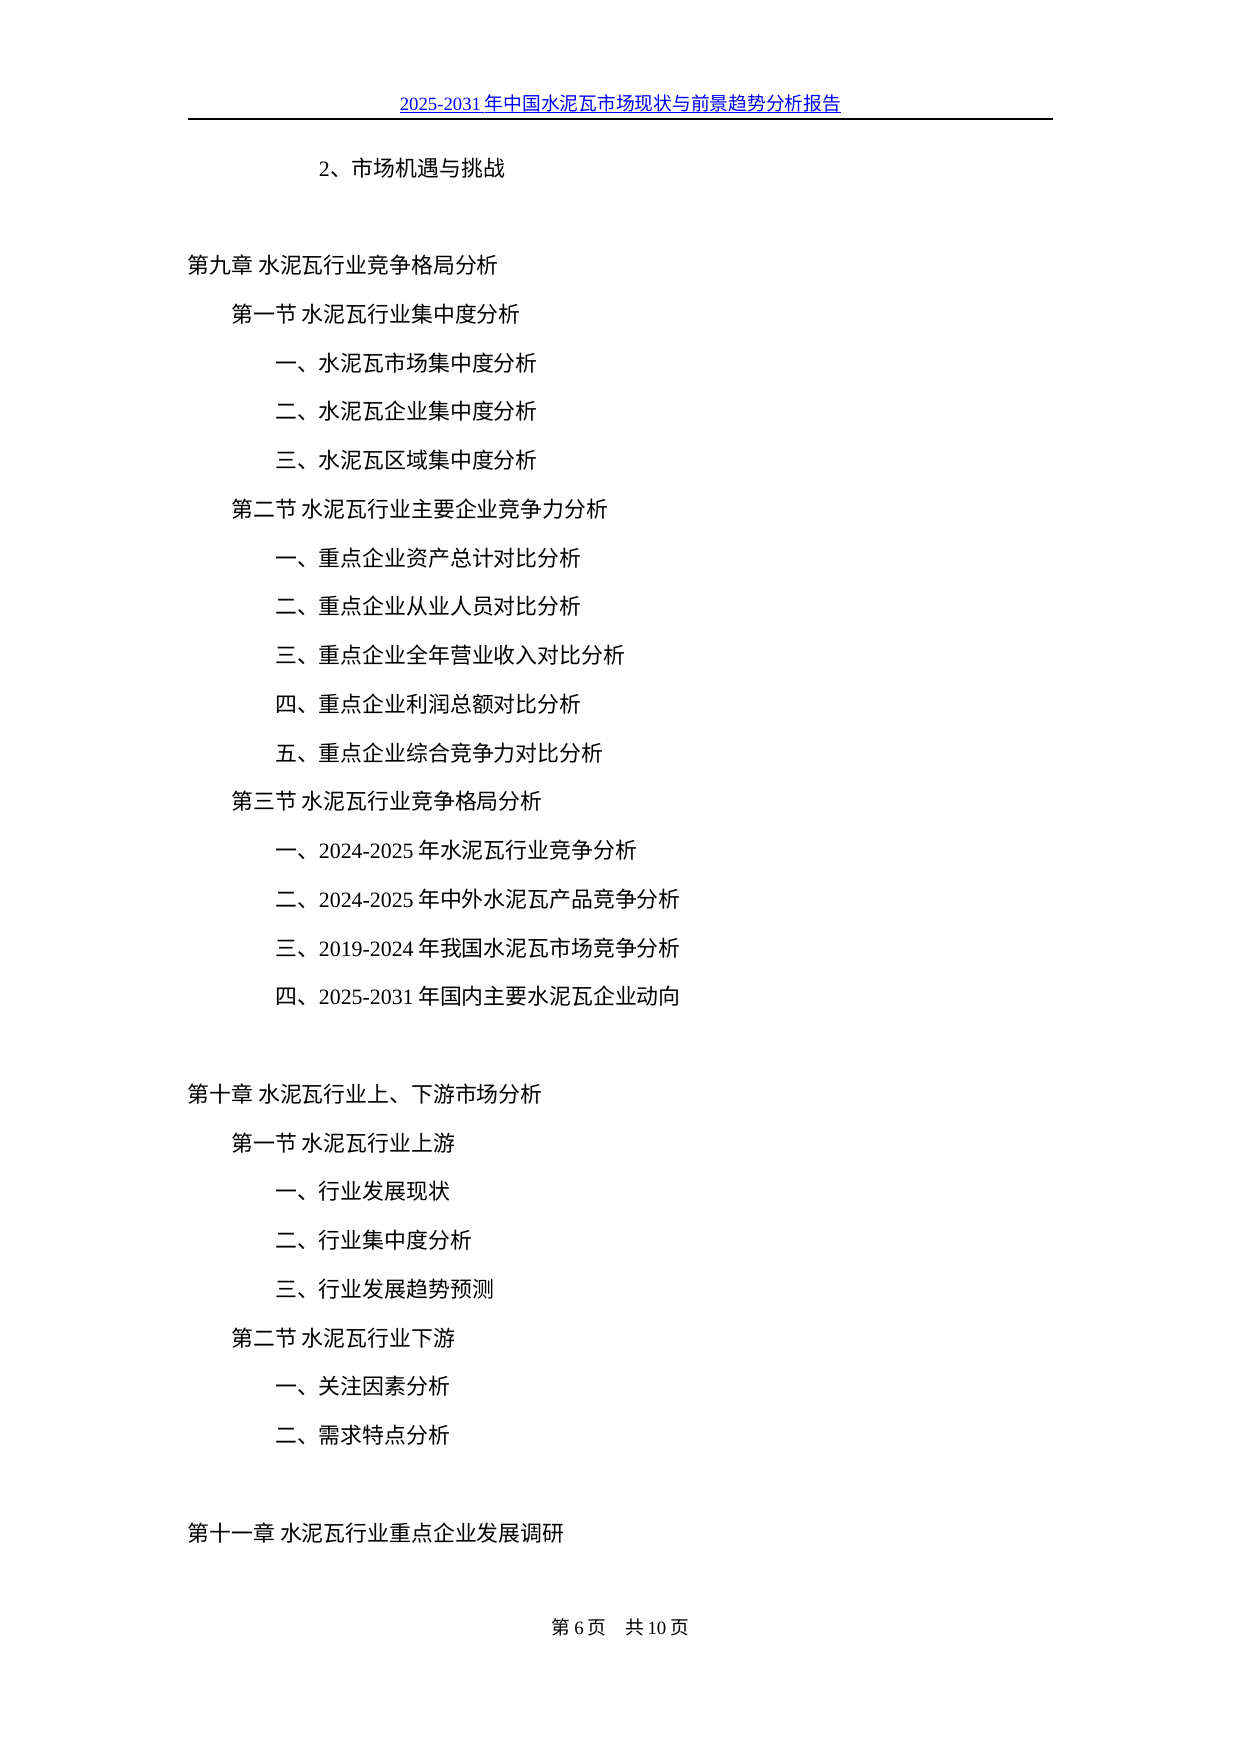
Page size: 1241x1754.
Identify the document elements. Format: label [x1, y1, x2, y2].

text [187, 150, 1053, 1548]
